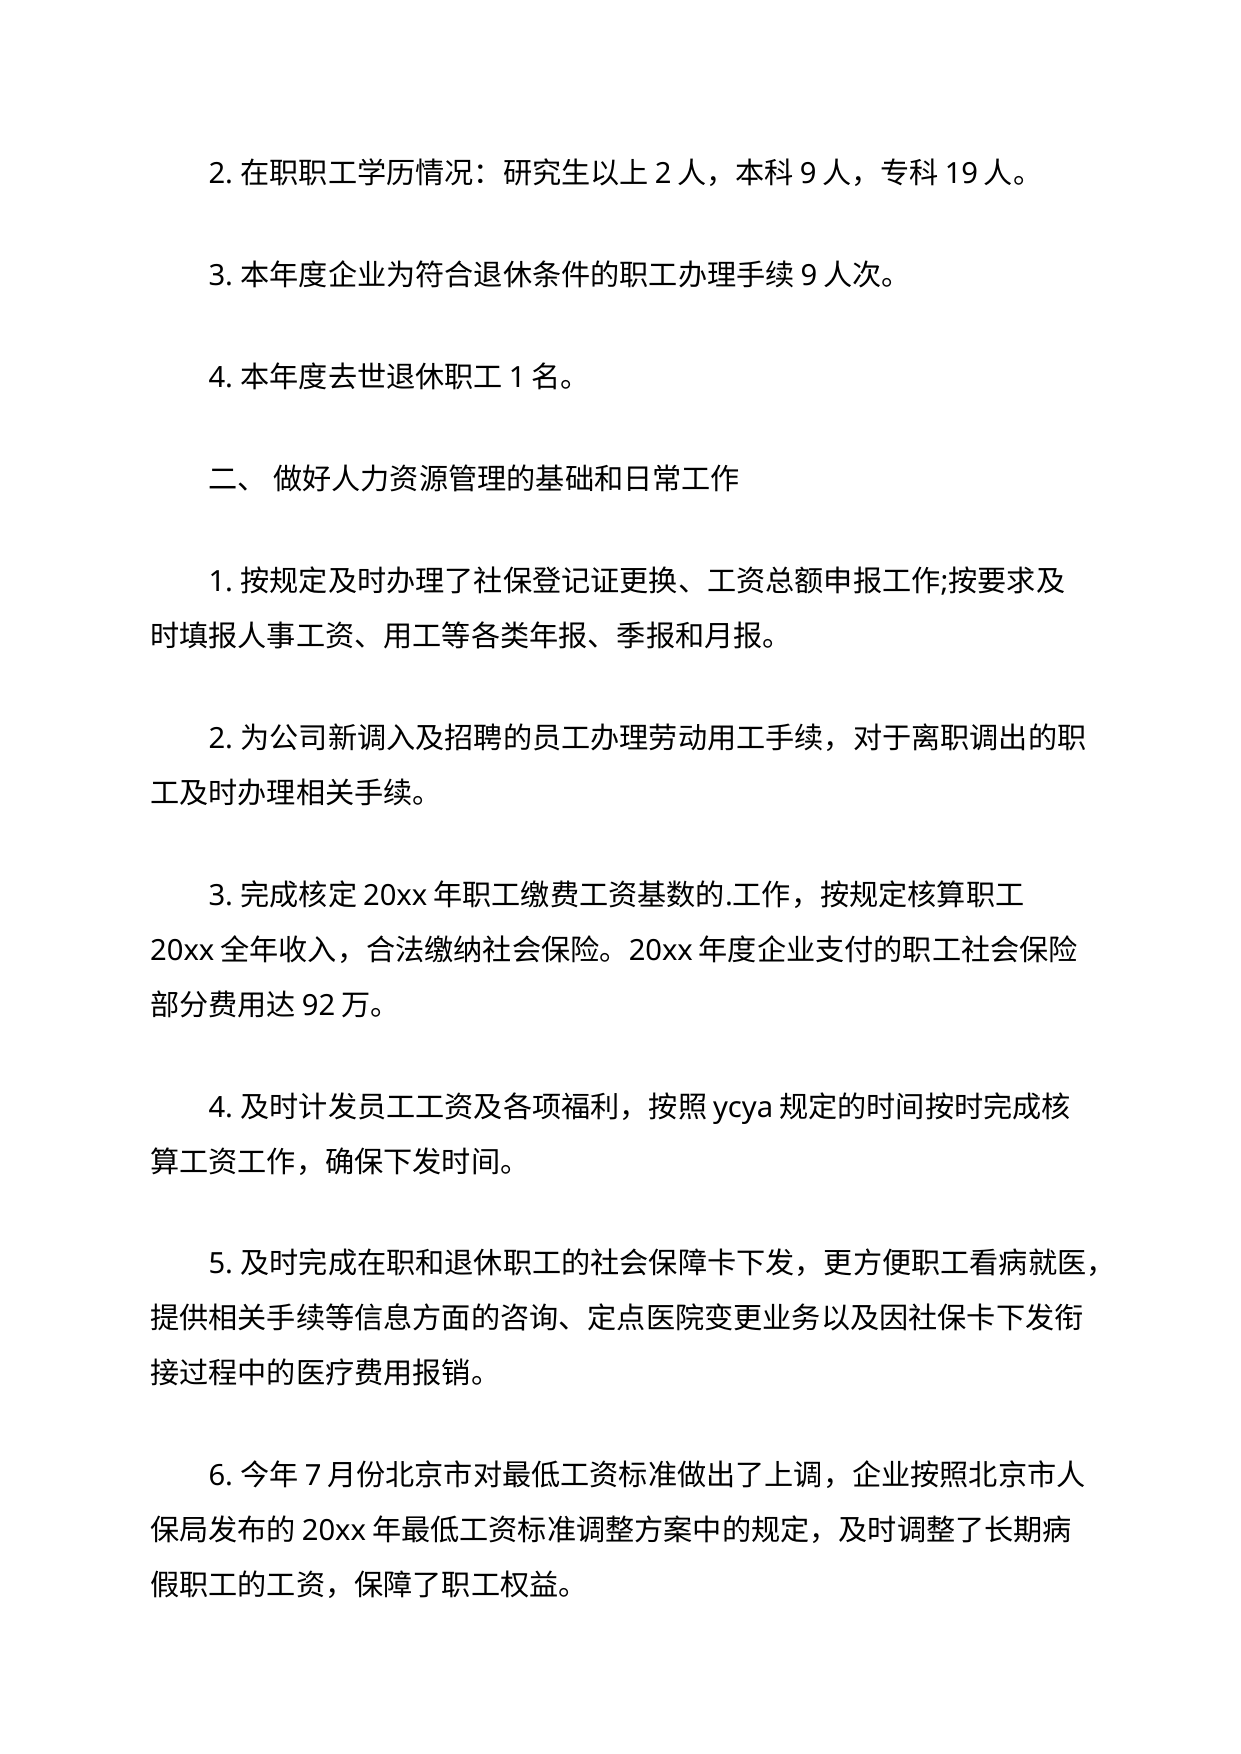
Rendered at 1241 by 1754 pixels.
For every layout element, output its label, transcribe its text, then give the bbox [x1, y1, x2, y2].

text 5. 及时完成在职和退休职工的社会保障卡下发，更方便职工看病就医，提供相关手续等信息方面的咨询、定点医院变更业务以及因社保卡下发衔接过程中的医疗费用报销。 [150, 1240, 1090, 1392]
text 4. 本年度去世退休职工1名。 [150, 354, 1090, 396]
text 4. 及时计发员工工资及各项福利，按照ycya规定的时间按时完成核算工资工作，确保下发时间。 [150, 1083, 1090, 1181]
text 1. 按规定及时办理了社保登记证更换、工资总额申报工作;按要求及时填报人事工资、用工等各类年报、季报和月报。 [150, 558, 1090, 655]
text 2. 为公司新调入及招聘的员工办理劳动用工手续，对于离职调出的职工及时办理相关手续。 [150, 714, 1090, 812]
text 2. 在职职工学历情况：研究生以上2人，本科9人，专科19人。 [150, 150, 1090, 192]
text 二、 做好人力资源管理的基础和日常工作 [150, 456, 1090, 498]
text 3. 本年度企业为符合退休条件的职工办理手续9人次。 [150, 252, 1090, 294]
text 3. 完成核定20xx年职工缴费工资基数的.工作，按规定核算职工20xx全年收入，合法缴纳社会保险。20xx年度企业支付的职工社会保险部分费用达92万。 [150, 871, 1090, 1024]
text 6. 今年7月份北京市对最低工资标准做出了上调，企业按照北京市人保局发布的20xx年最低工资标准调整方案中的规定，及时调整了长期病假职工的工资，保障了职工权益。 [150, 1452, 1090, 1604]
